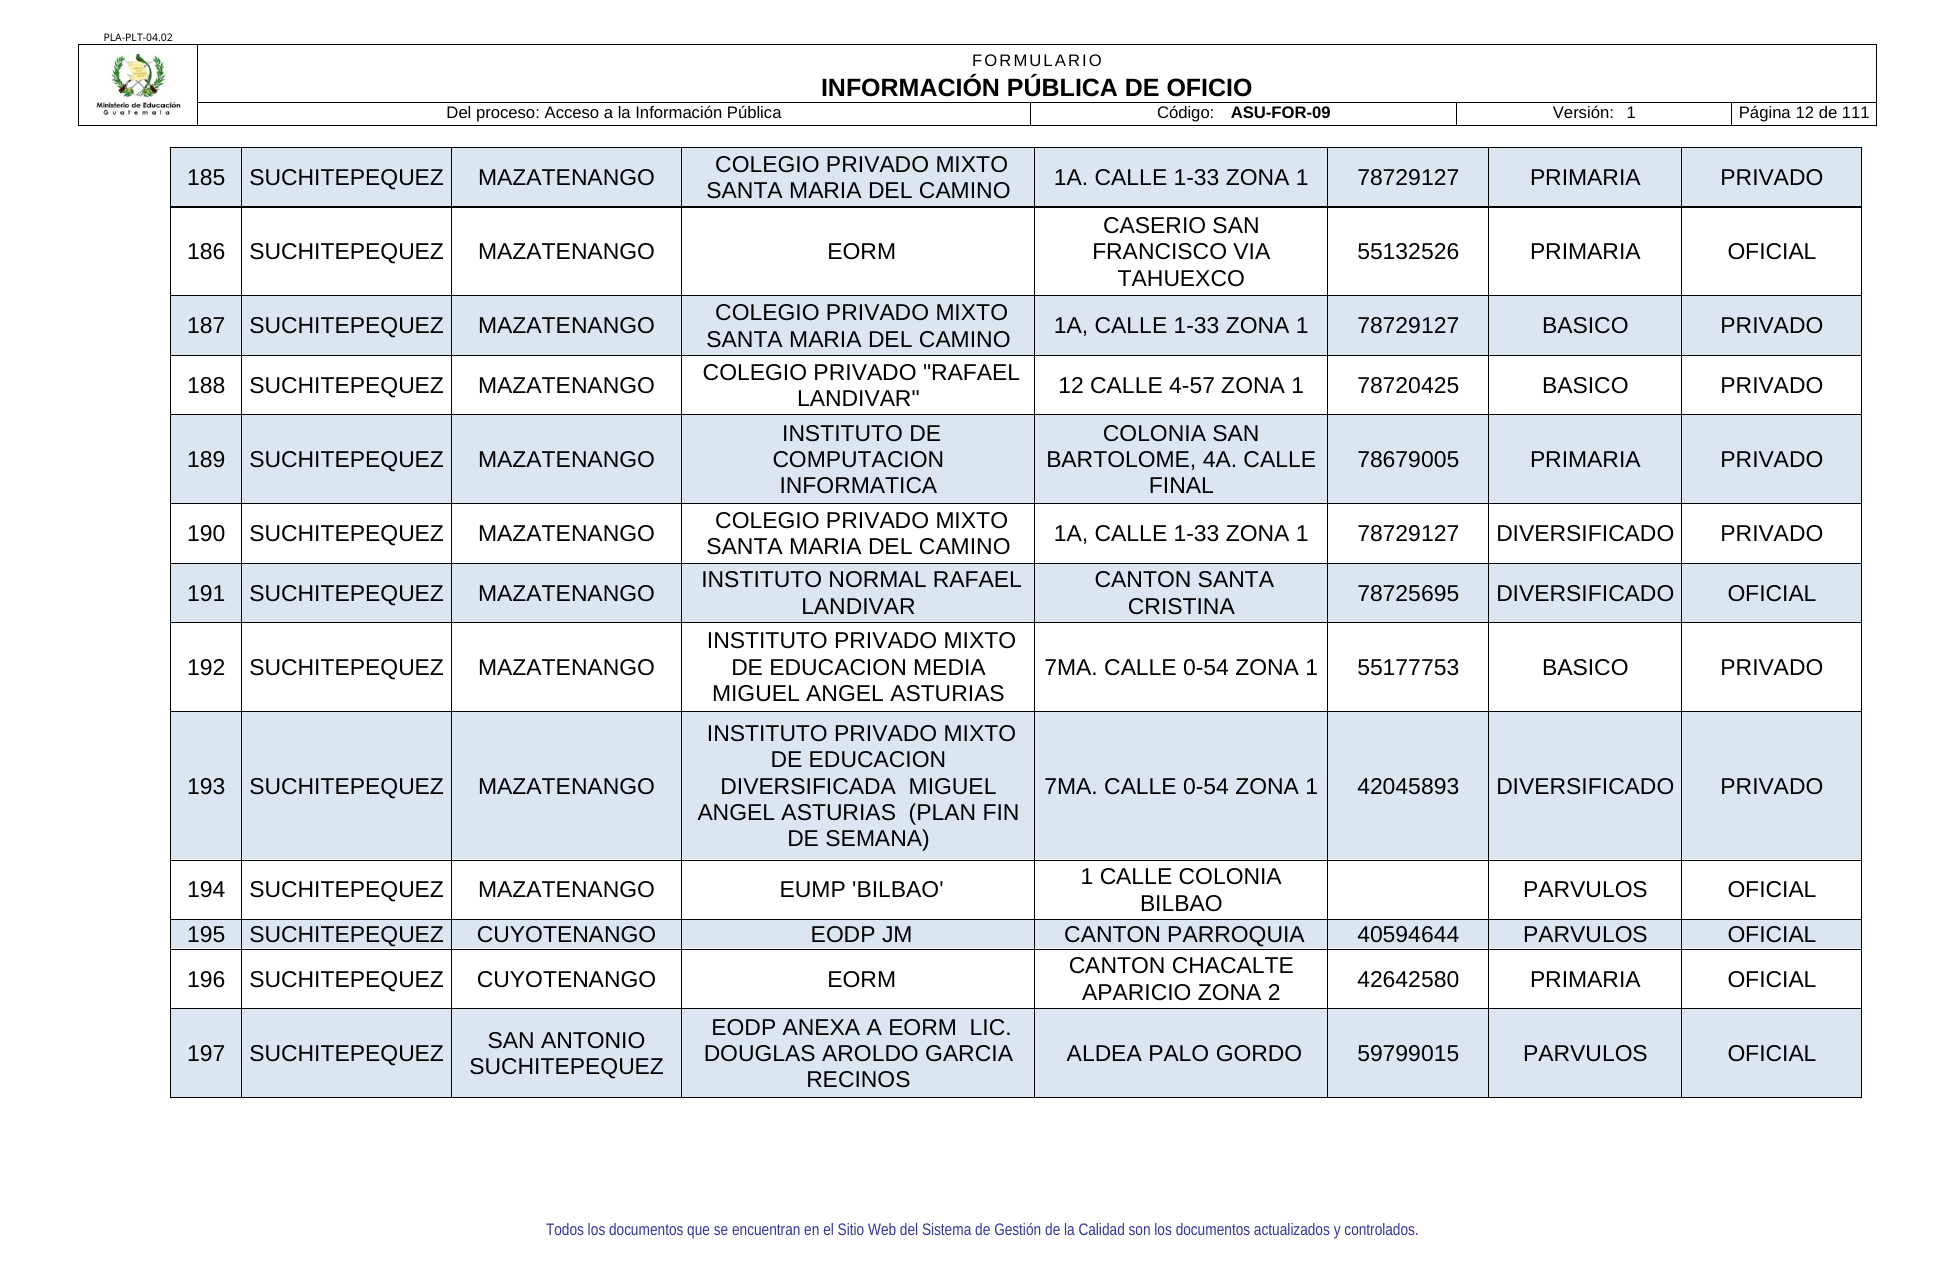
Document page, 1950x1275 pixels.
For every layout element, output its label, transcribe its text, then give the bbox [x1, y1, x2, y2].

table_cell 78729127 [1328, 148, 1488, 206]
table_cell MAZATENANGO [452, 208, 681, 295]
table_cell SUCHITEPEQUEZ [242, 296, 451, 355]
table_cell 59799015 [1328, 1009, 1488, 1097]
table_cell SUCHITEPEQUEZ [242, 920, 451, 948]
table_cell COLEGIO PRIVADO "RAFAEL LANDIVAR" [682, 356, 1034, 414]
table_cell MAZATENANGO [452, 564, 681, 622]
table_cell DIVERSIFICADO [1489, 712, 1681, 859]
table_cell 188 [171, 356, 241, 414]
table_cell SUCHITEPEQUEZ [242, 950, 451, 1008]
table_cell CUYOTENANGO [452, 950, 681, 1008]
table_cell SUCHITEPEQUEZ [242, 356, 451, 414]
table_cell PRIMARIA [1489, 208, 1681, 295]
table_cell CUYOTENANGO [452, 920, 681, 948]
table_cell MAZATENANGO [452, 148, 681, 206]
table_cell 1A, CALLE 1-33 ZONA 1 [1035, 296, 1327, 355]
table_cell SAN ANTONIO SUCHITEPEQUEZ [452, 1009, 681, 1097]
table_cell 185 [171, 148, 241, 206]
table_cell SUCHITEPEQUEZ [242, 415, 451, 503]
table_cell MAZATENANGO [452, 504, 681, 563]
table_cell DIVERSIFICADO [1489, 504, 1681, 563]
table_cell PRIVADO [1682, 712, 1861, 859]
table_cell SUCHITEPEQUEZ [242, 564, 451, 622]
table_cell 78720425 [1328, 356, 1488, 414]
table_cell 187 [171, 296, 241, 355]
table_cell MAZATENANGO [452, 296, 681, 355]
table_cell MAZATENANGO [452, 623, 681, 711]
table_cell SUCHITEPEQUEZ [242, 861, 451, 919]
table_cell 186 [171, 208, 241, 295]
table_cell SUCHITEPEQUEZ [242, 712, 451, 859]
table_cell 197 [171, 1009, 241, 1097]
table_cell 193 [171, 712, 241, 859]
table_cell OFICIAL [1682, 861, 1861, 919]
table_cell 55132526 [1328, 208, 1488, 295]
table_cell EORM [682, 950, 1034, 1008]
table_cell PRIVADO [1682, 296, 1861, 355]
table_cell 40594644 [1328, 920, 1488, 948]
table_cell 191 [171, 564, 241, 622]
table_cell PRIVADO [1682, 504, 1861, 563]
table_cell COLEGIO PRIVADO MIXTO SANTA MARIA DEL CAMINO [682, 504, 1034, 563]
table_cell CANTON PARROQUIA [1035, 920, 1327, 948]
table_cell 7MA. CALLE 0-54 ZONA 1 [1035, 712, 1327, 859]
table_cell MAZATENANGO [452, 415, 681, 503]
table_cell 189 [171, 415, 241, 503]
table_cell PARVULOS [1489, 1009, 1681, 1097]
table_cell 12 CALLE 4-57 ZONA 1 [1035, 356, 1327, 414]
picture [95, 51, 181, 117]
table_cell OFICIAL [1682, 564, 1861, 622]
table_cell [1328, 861, 1488, 919]
table_cell 1A, CALLE 1-33 ZONA 1 [1035, 504, 1327, 563]
table_cell COLEGIO PRIVADO MIXTO SANTA MARIA DEL CAMINO [682, 148, 1034, 206]
table_cell 55177753 [1328, 623, 1488, 711]
table_cell EODP JM [682, 920, 1034, 948]
table_cell BASICO [1489, 623, 1681, 711]
table_cell PRIMARIA [1489, 950, 1681, 1008]
table_cell ALDEA PALO GORDO [1035, 1009, 1327, 1097]
table_cell INSTITUTO PRIVADO MIXTO DE EDUCACION MEDIA MIGUEL ANGEL ASTURIAS [682, 623, 1034, 711]
table_cell 78725695 [1328, 564, 1488, 622]
table_cell PRIMARIA [1489, 415, 1681, 503]
table_cell PRIVADO [1682, 623, 1861, 711]
table_cell 78729127 [1328, 296, 1488, 355]
table_cell 194 [171, 861, 241, 919]
table_cell CANTON SANTA CRISTINA [1035, 564, 1327, 622]
table_cell COLEGIO PRIVADO MIXTO SANTA MARIA DEL CAMINO [682, 296, 1034, 355]
table_cell DIVERSIFICADO [1489, 564, 1681, 622]
table_cell OFICIAL [1682, 920, 1861, 948]
table_cell MAZATENANGO [452, 356, 681, 414]
table_cell BASICO [1489, 296, 1681, 355]
table_cell OFICIAL [1682, 950, 1861, 1008]
table_cell 190 [171, 504, 241, 563]
table_cell SUCHITEPEQUEZ [242, 623, 451, 711]
table_cell MAZATENANGO [452, 861, 681, 919]
table_cell INSTITUTO PRIVADO MIXTO DE EDUCACION DIVERSIFICADA MIGUEL ANGEL ASTURIAS (PLAN FIN DE SEMANA) [682, 712, 1034, 859]
table_cell COLONIA SAN BARTOLOME, 4A. CALLE FINAL [1035, 415, 1327, 503]
table_cell 1A. CALLE 1-33 ZONA 1 [1035, 148, 1327, 206]
table_cell OFICIAL [1682, 208, 1861, 295]
table_cell EORM [682, 208, 1034, 295]
table_cell BASICO [1489, 356, 1681, 414]
table_cell CANTON CHACALTE APARICIO ZONA 2 [1035, 950, 1327, 1008]
table_cell 195 [171, 920, 241, 948]
table_cell 196 [171, 950, 241, 1008]
table_cell OFICIAL [1682, 1009, 1861, 1097]
table_cell PRIVADO [1682, 415, 1861, 503]
table_cell 78679005 [1328, 415, 1488, 503]
table_cell EUMP 'BILBAO' [682, 861, 1034, 919]
table_cell 42045893 [1328, 712, 1488, 859]
table_cell 42642580 [1328, 950, 1488, 1008]
table_cell INSTITUTO NORMAL RAFAEL LANDIVAR [682, 564, 1034, 622]
table_cell 78729127 [1328, 504, 1488, 563]
table_cell 7MA. CALLE 0-54 ZONA 1 [1035, 623, 1327, 711]
table_cell SUCHITEPEQUEZ [242, 208, 451, 295]
table_cell MAZATENANGO [452, 712, 681, 859]
table_cell 1 CALLE COLONIA BILBAO [1035, 861, 1327, 919]
table_cell SUCHITEPEQUEZ [242, 1009, 451, 1097]
table_cell EODP ANEXA A EORM LIC. DOUGLAS AROLDO GARCIA RECINOS [682, 1009, 1034, 1097]
table_cell CASERIO SAN FRANCISCO VIA TAHUEXCO [1035, 208, 1327, 295]
table_cell PRIVADO [1682, 356, 1861, 414]
table_cell PARVULOS [1489, 920, 1681, 948]
table_cell 192 [171, 623, 241, 711]
table_cell PARVULOS [1489, 861, 1681, 919]
table_cell INSTITUTO DE COMPUTACION INFORMATICA [682, 415, 1034, 503]
table_cell PRIMARIA [1489, 148, 1681, 206]
table_cell SUCHITEPEQUEZ [242, 504, 451, 563]
table_cell SUCHITEPEQUEZ [242, 148, 451, 206]
table_cell PRIVADO [1682, 148, 1861, 206]
